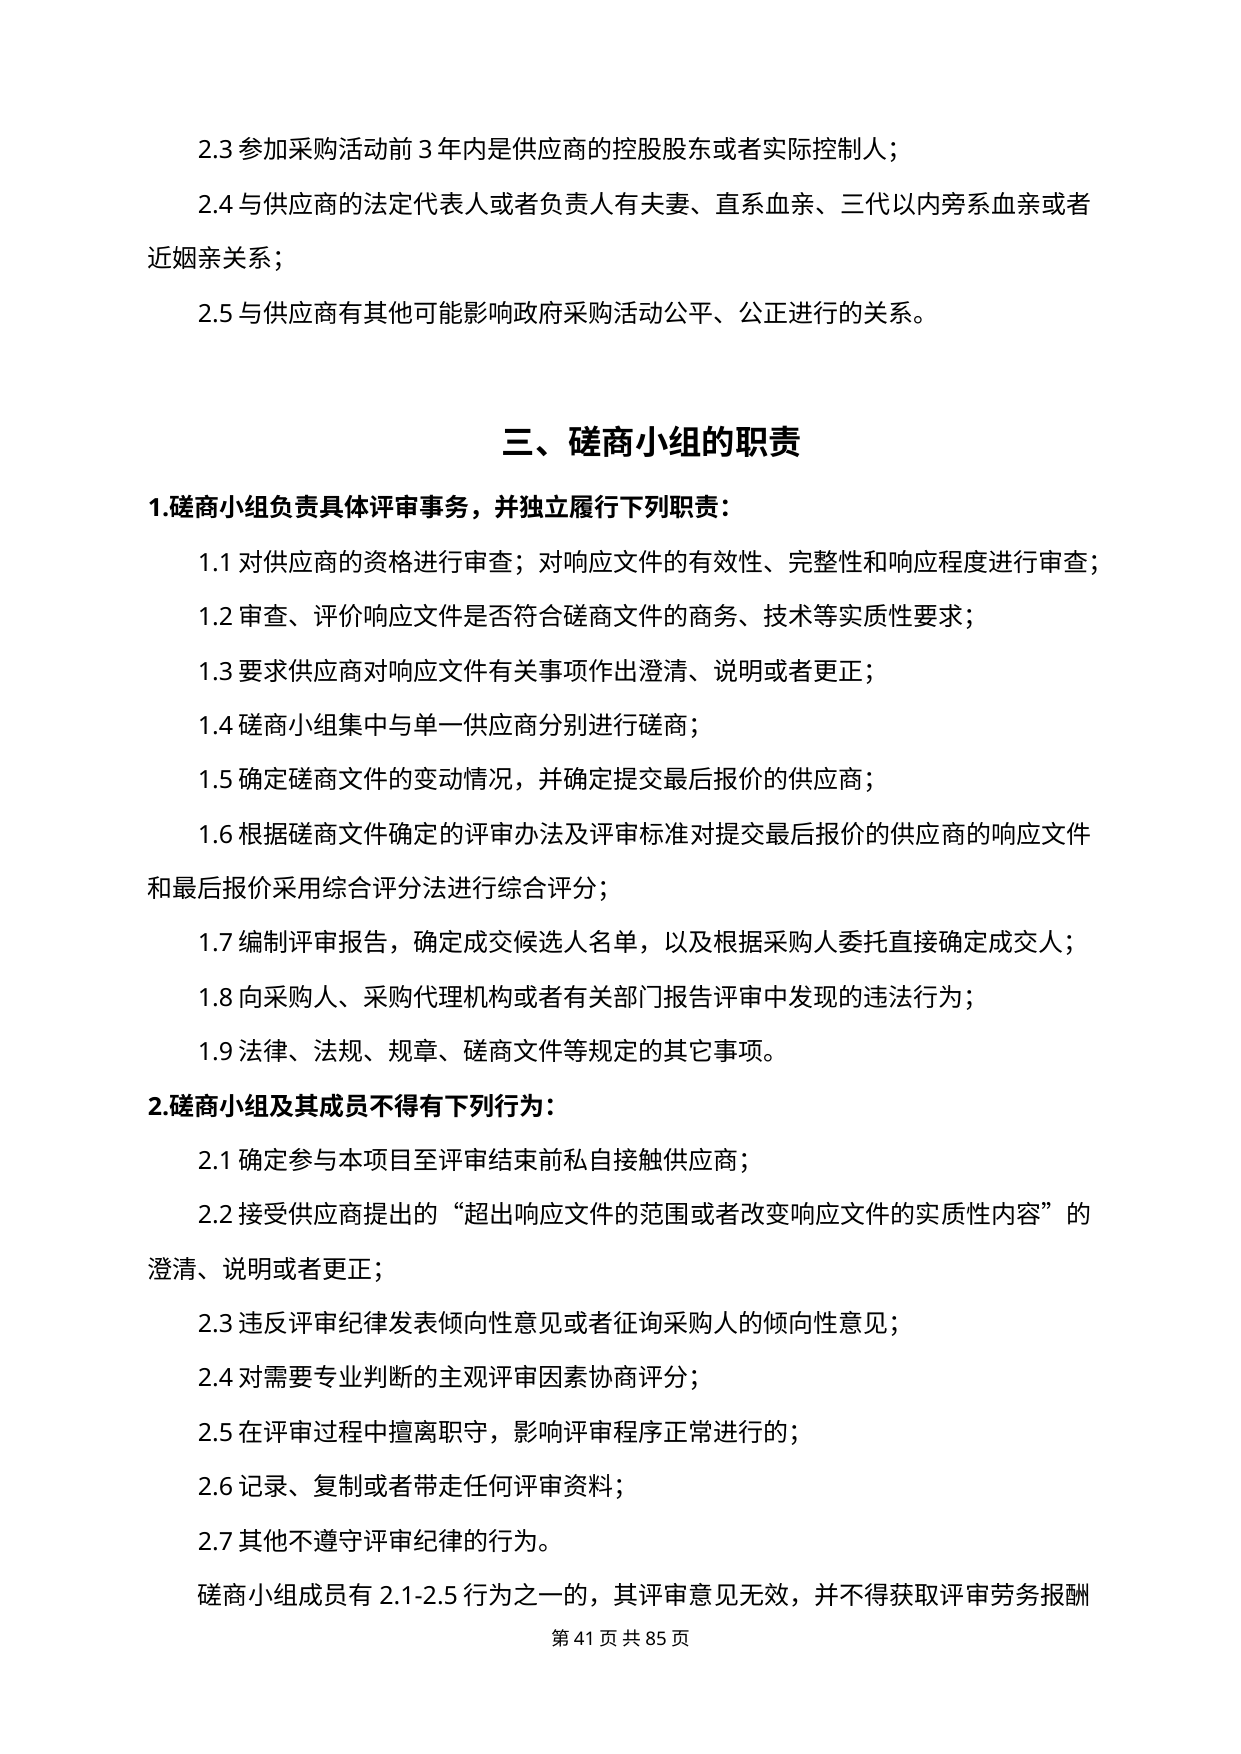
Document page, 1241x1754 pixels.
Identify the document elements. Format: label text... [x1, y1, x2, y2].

text 1.8向采购人、采购代理机构或者有关部门报告评审中发现的违法行为； [148, 977, 1092, 1013]
text 1.1对供应商的资格进行审查；对响应文件的有效性、完整性和响应程度进行审查； [148, 542, 1092, 578]
text 2.磋商小组及其成员不得有下列行为： [148, 1086, 1092, 1122]
text 2.5与供应商有其他可能影响政府采购活动公平、公正进行的关系。 [148, 293, 1092, 329]
text 2.4对需要专业判断的主观评审因素协商评分； [148, 1358, 1092, 1394]
text 1.9法律、法规、规章、磋商文件等规定的其它事项。 [148, 1032, 1092, 1068]
text 1.7编制评审报告，确定成交候选人名单，以及根据采购人委托直接确定成交人； [148, 923, 1092, 959]
text 2.2接受供应商提出的“超出响应文件的范围或者改变响应文件的实质性内容”的澄清、说明或者更正； [148, 1195, 1092, 1285]
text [148, 1575, 1092, 1612]
text 2.3违反评审纪律发表倾向性意见或者征询采购人的倾向性意见； [148, 1303, 1092, 1340]
text 1.4磋商小组集中与单一供应商分别进行磋商； [148, 705, 1092, 742]
text 2.3参加采购活动前3年内是供应商的控股股东或者实际控制人； [148, 130, 1092, 166]
text 2.4与供应商的法定代表人或者负责人有夫妻、直系血亲、三代以内旁系血亲或者近姻亲关系； [148, 184, 1092, 275]
text 2.1确定参与本项目至评审结束前私自接触供应商； [148, 1140, 1092, 1177]
text 三、磋商小组的职责 [160, 416, 1092, 464]
text 2.7其他不遵守评审纪律的行为。 [148, 1521, 1092, 1557]
text 1.6根据磋商文件确定的评审办法及评审标准对提交最后报价的供应商的响应文件和最后报价采用综合评分法进行综合评分； [148, 814, 1092, 905]
text 2.6记录、复制或者带走任何评审资料； [148, 1467, 1092, 1503]
text 2.5在评审过程中擅离职守，影响评审程序正常进行的； [148, 1412, 1092, 1448]
text 1.3要求供应商对响应文件有关事项作出澄清、说明或者更正； [148, 651, 1092, 687]
text 1.2审查、评价响应文件是否符合磋商文件的商务、技术等实质性要求； [148, 597, 1092, 633]
text 1.磋商小组负责具体评审事务，并独立履行下列职责： [148, 488, 1092, 524]
text 1.5确定磋商文件的变动情况，并确定提交最后报价的供应商； [148, 760, 1092, 796]
